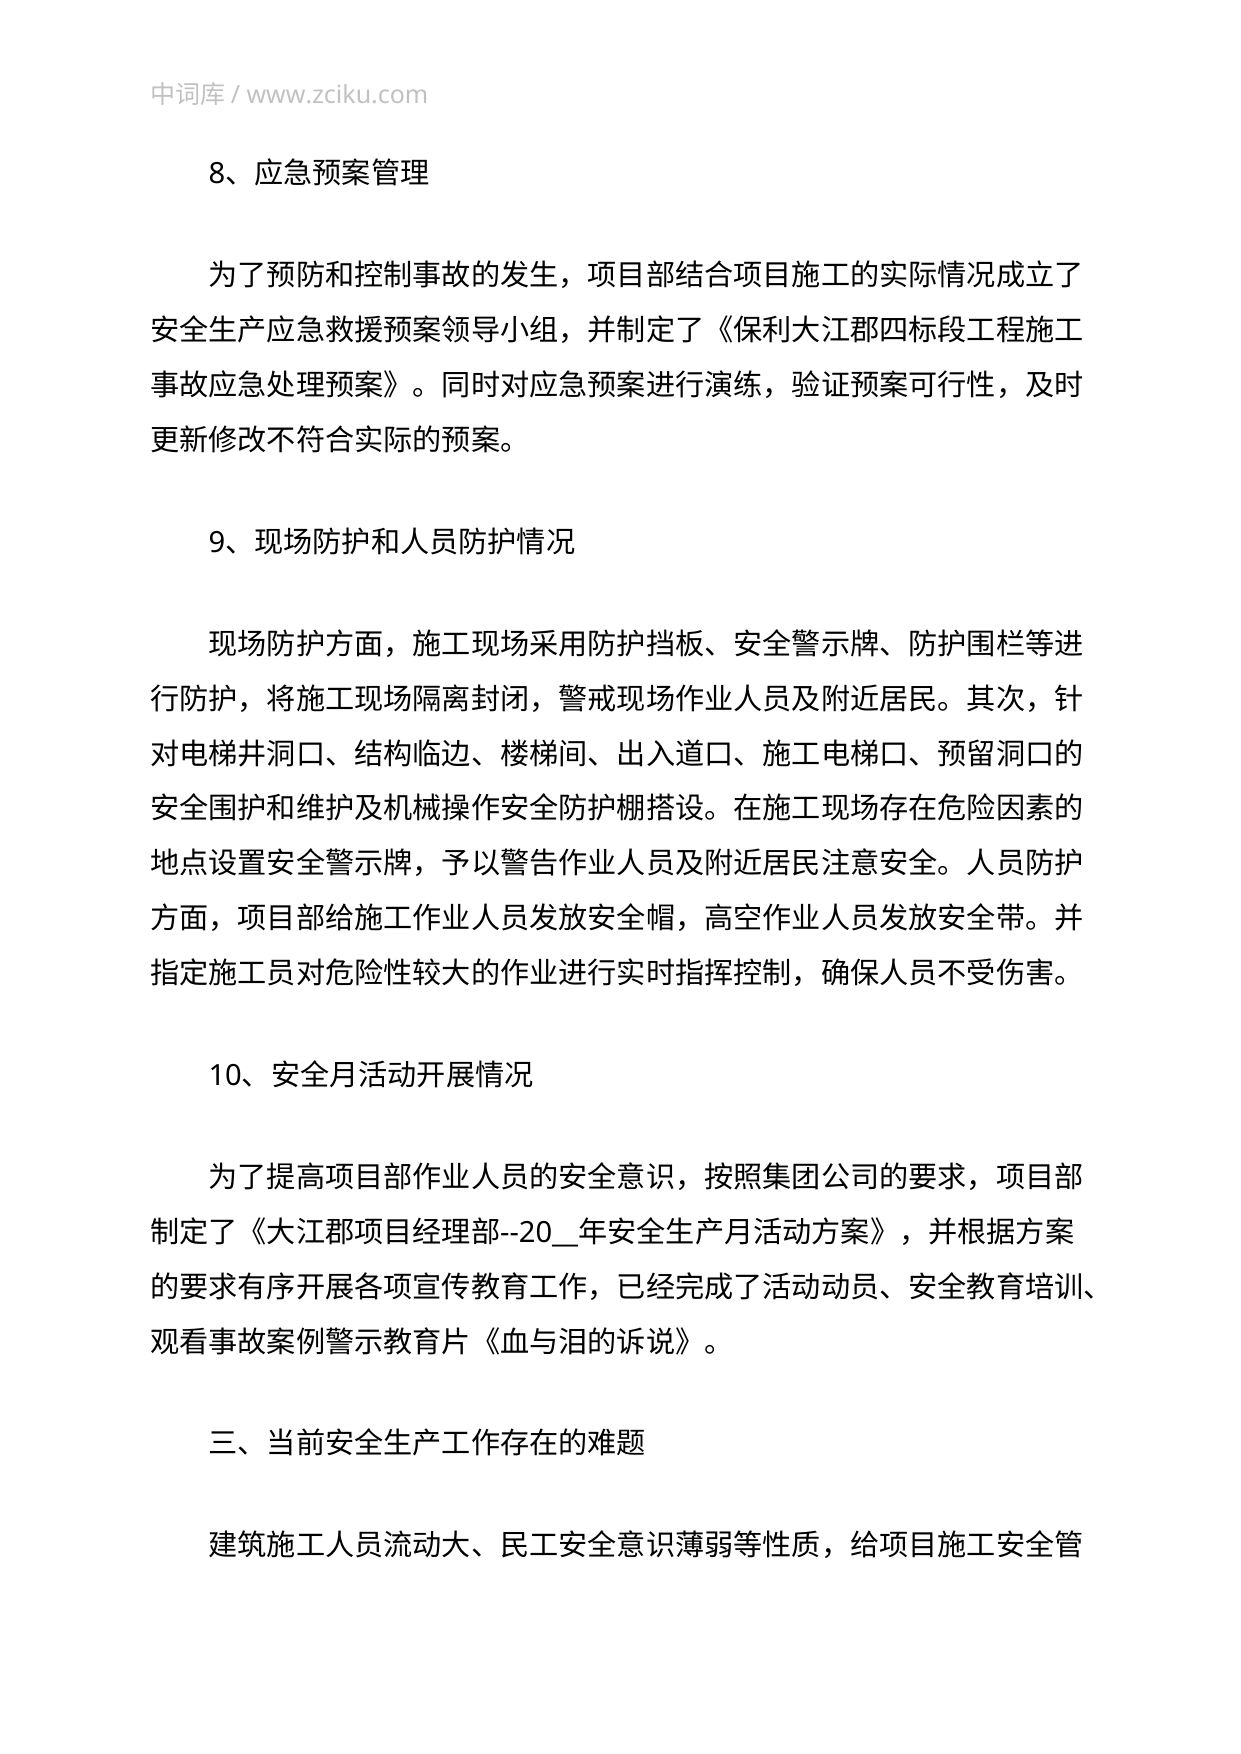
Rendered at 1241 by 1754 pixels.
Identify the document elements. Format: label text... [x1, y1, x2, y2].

text 现场防护方面，施工现场采用防护挡板、安全警示牌、防护围栏等进行防护，将施工现场隔离封闭，警戒现场作业人员及附近居民。其次，针对电梯井洞口、结构临边、楼梯间、出入道口、施工电梯口、预留洞口的安全围护和维护及机械操作安全防护棚搭设。在施工现场存在危险因素的地点设置安全警示牌，予以警告作业人员及附近居民注意安全。人员防护方面，项目部给施工作业人员发放安全帽，高空作业人员发放安全带。并指定施工员对危险性较大的作业进行实时指挥控制，确保人员不受伤害。 [150, 620, 1090, 992]
text 为了提高项目部作业人员的安全意识，按照集团公司的要求，项目部制定了《大江郡项目经理部--20__年安全生产月活动方案》，并根据方案的要求有序开展各项宣传教育工作，已经完成了活动动员、安全教育培训、观看事故案例警示教育片《血与泪的诉说》。 [150, 1153, 1090, 1361]
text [150, 1522, 1090, 1564]
text 三、当前安全生产工作存在的难题 [150, 1420, 1090, 1462]
text 为了预防和控制事故的发生，项目部结合项目施工的实际情况成立了安全生产应急救援预案领导小组，并制定了《保利大江郡四标段工程施工事故应急处理预案》。同时对应急预案进行演练，验证预案可行性，及时更新修改不符合实际的预案。 [150, 252, 1090, 459]
text 8、应急预案管理 [150, 150, 1090, 192]
text 9、现场防护和人员防护情况 [150, 518, 1090, 561]
text 10、安全月活动开展情况 [150, 1052, 1090, 1094]
